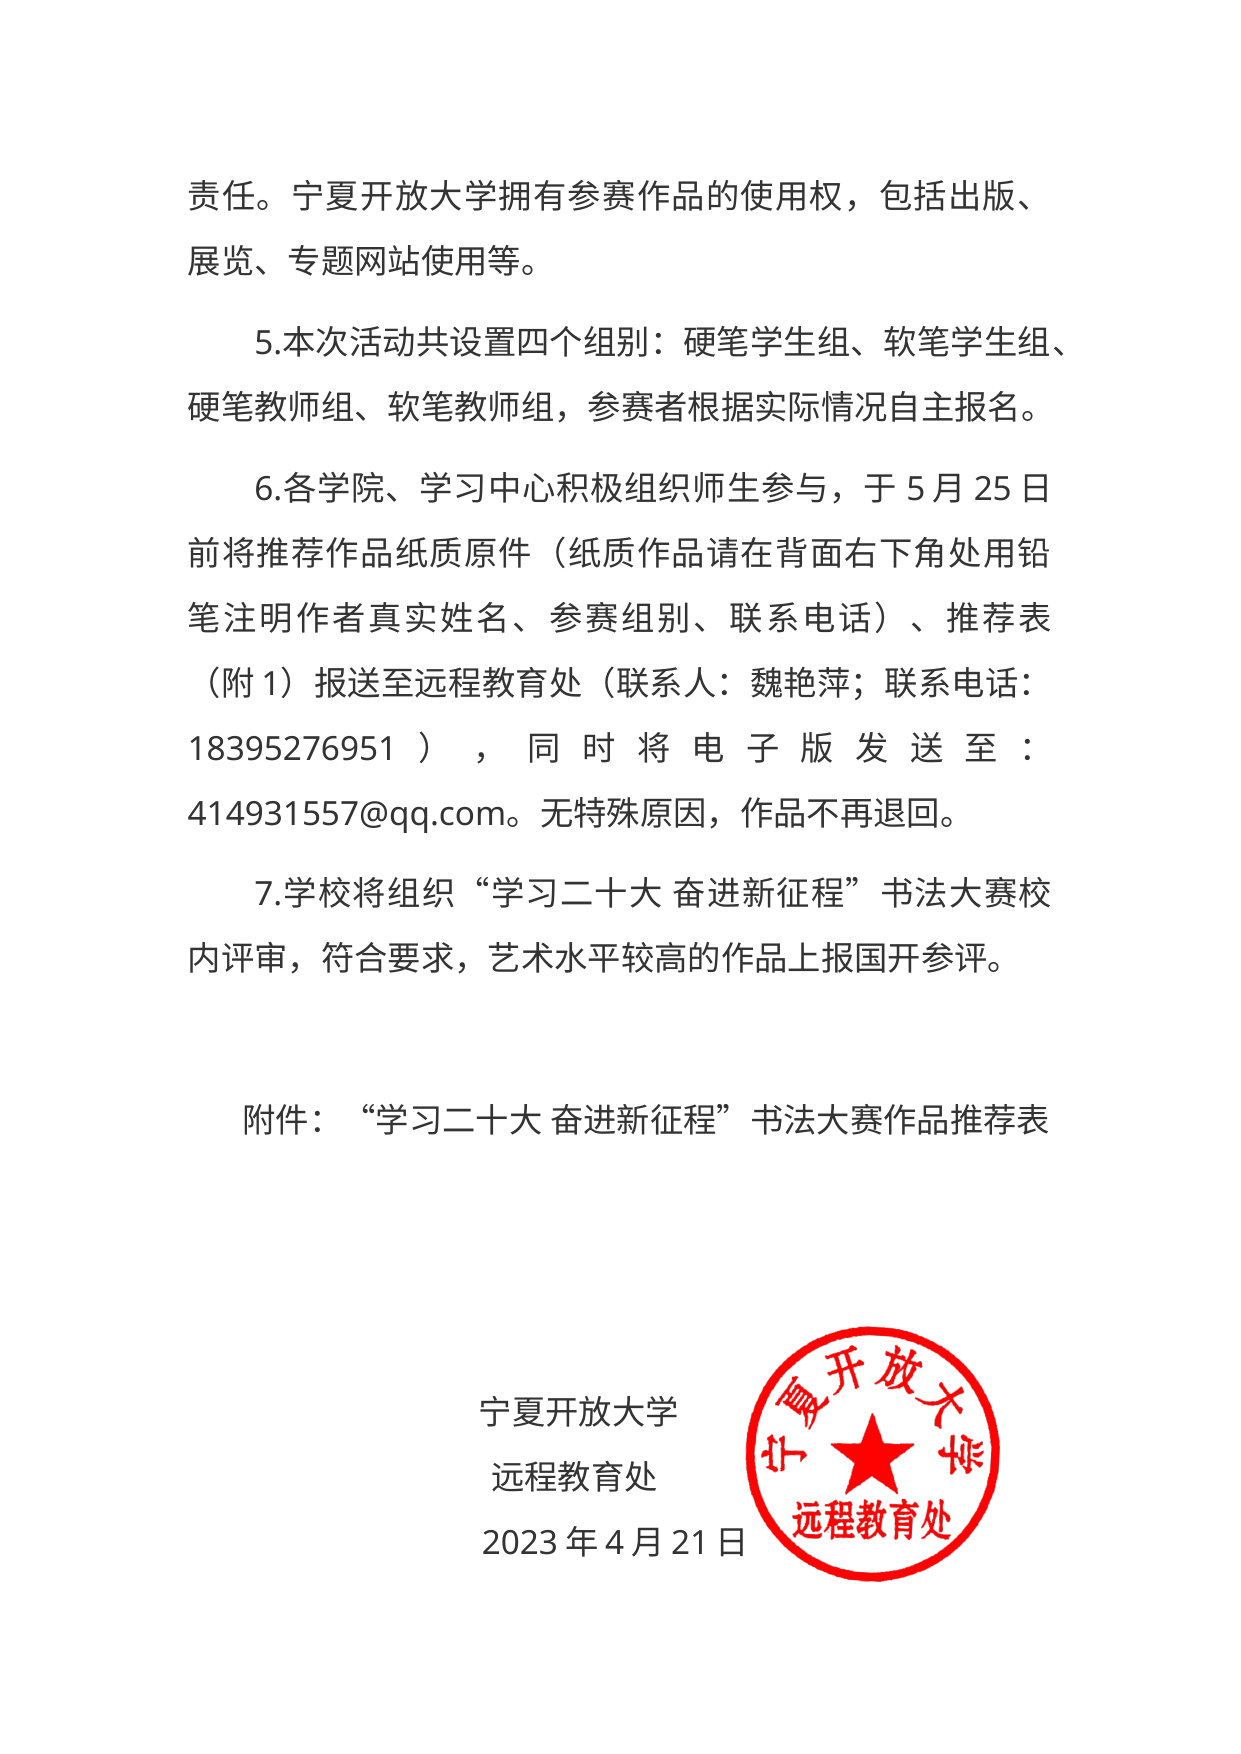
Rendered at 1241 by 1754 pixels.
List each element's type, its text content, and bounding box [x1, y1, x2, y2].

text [187, 162, 1053, 292]
text 6.各学院、学习中心积极组织师生参与，于5月25日前将推荐作品纸质原件（纸质作品请在背面右下角处用铅笔注明作者真实姓名、参赛组别、联系电话）、推荐表（附1）报送至远程教育处（联系人：魏艳萍；联系电话：18395276951），同时将电子版发送至：414931557@qq.com。无特殊原因，作品不再退回。 [187, 453, 1053, 843]
text 7.学校将组织“学习二十大 奋进新征程”书法大赛校内评审，符合要求，艺术水平较高的作品上报国开参评。 [187, 859, 1053, 989]
picture [736, 1302, 1031, 1378]
text 2023年4月21日 [187, 1508, 1053, 1573]
picture [723, 1573, 1016, 1607]
text 远程教育处 [187, 1443, 1053, 1508]
text 5.本次活动共设置四个组别：硬笔学生组、软笔学生组、硬笔教师组、软笔教师组，参赛者根据实际情况自主报名。 [187, 308, 1053, 438]
text 宁夏开放大学 [187, 1378, 1053, 1443]
text 附件：“学习二十大 奋进新征程”书法大赛作品推荐表 [242, 1085, 1053, 1150]
